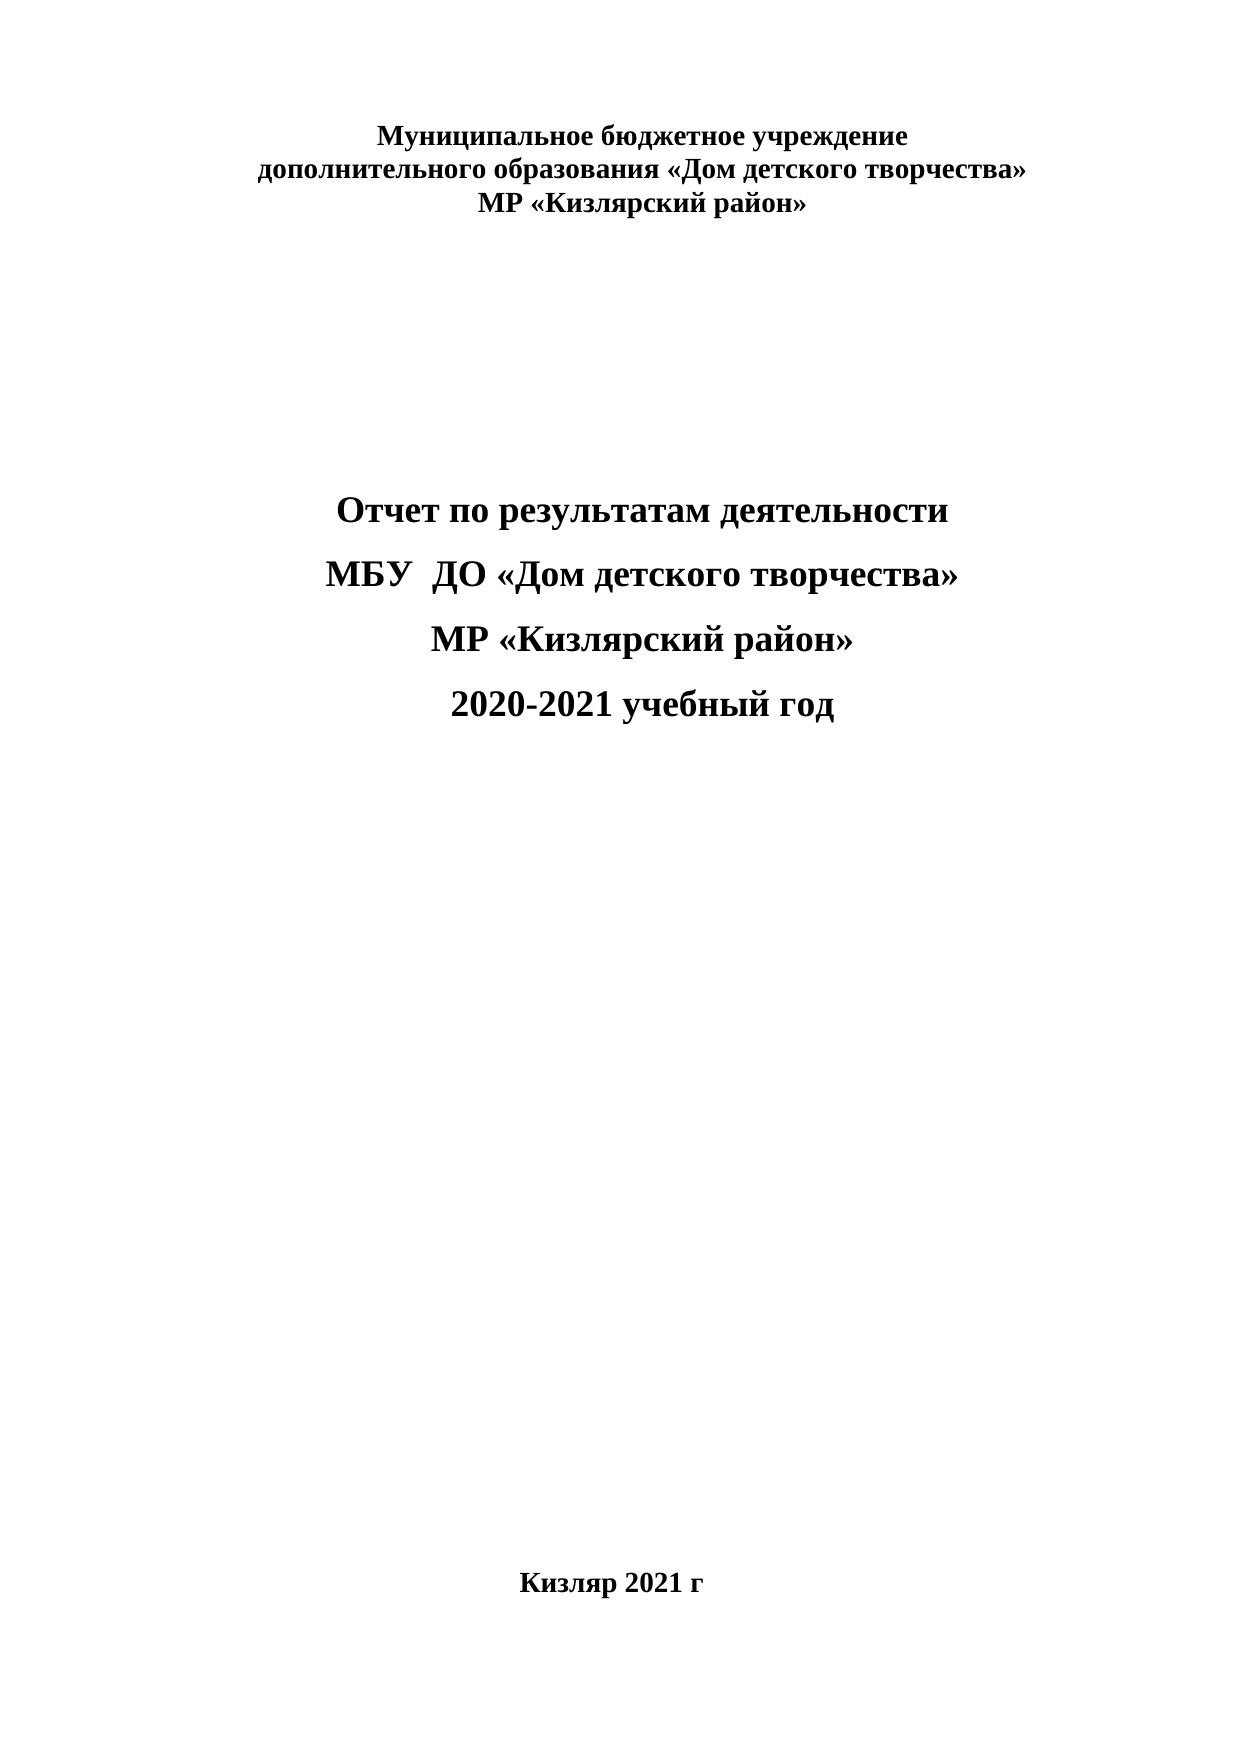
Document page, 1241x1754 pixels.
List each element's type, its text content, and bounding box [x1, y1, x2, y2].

text дополнительного образования «Дом детского творчества» [133, 152, 1152, 185]
text МР «Кизлярский район» [133, 616, 1152, 659]
text 2020-2021 учебный год [133, 681, 1152, 724]
text МР «Кизлярский район» [133, 185, 1152, 219]
text Кизляр 2021 г [133, 1565, 1152, 1599]
text Муниципальное бюджетное учреждение [133, 118, 1152, 152]
text МБУ ДО «Дом детского творчества» [133, 552, 1152, 595]
text Отчет по результатам деятельности [133, 487, 1152, 530]
